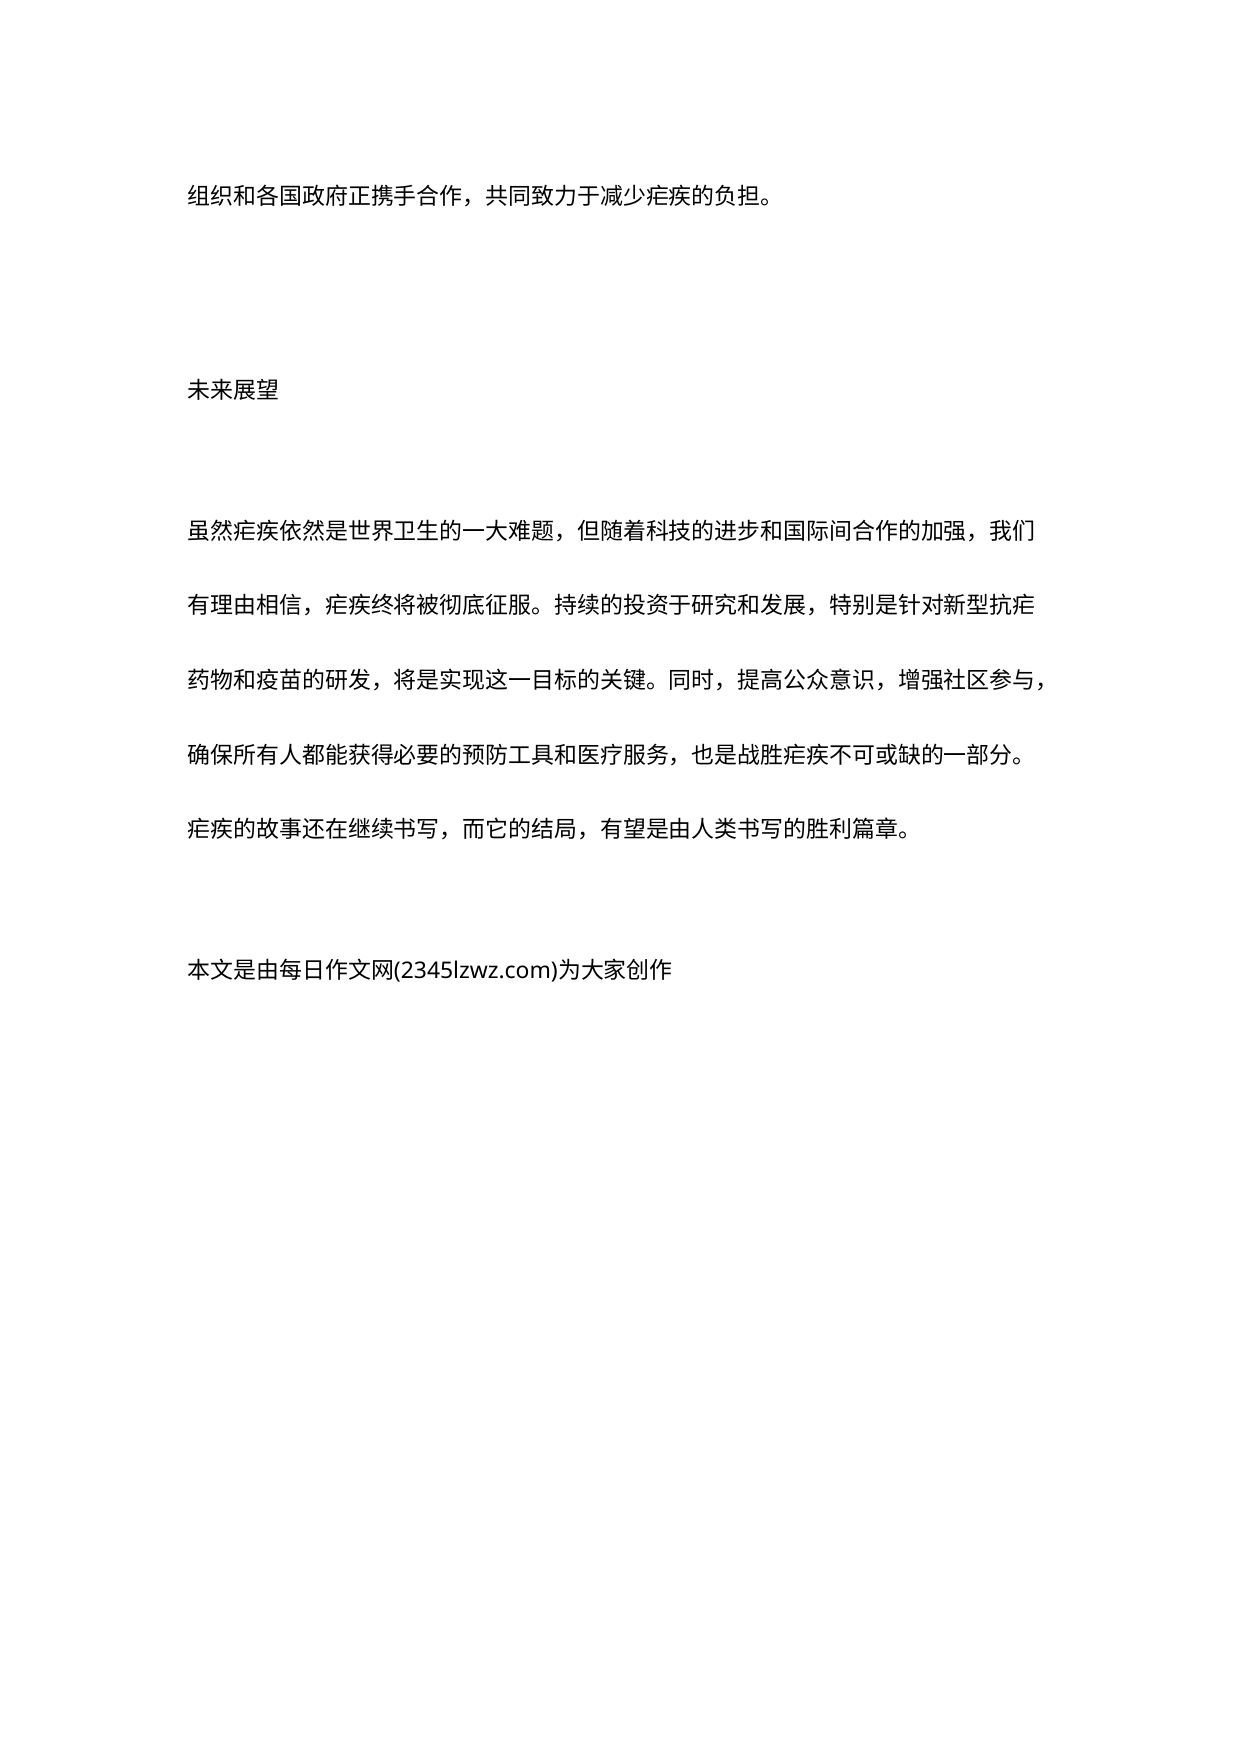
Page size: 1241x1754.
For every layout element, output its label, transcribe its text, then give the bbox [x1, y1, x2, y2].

text 本文是由每日作文网(2345lzwz.com)为大家创作 [187, 936, 1053, 1001]
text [187, 162, 1053, 227]
text 未来展望 [187, 356, 1053, 421]
text 虽然疟疾依然是世界卫生的一大难题，但随着科技的进步和国际间合作的加强，我们有理由相信，疟疾终将被彻底征服。持续的投资于研究和发展，特别是针对新型抗疟药物和疫苗的研发，将是实现这一目标的关键。同时，提高公众意识，增强社区参与，确保所有人都能获得必要的预防工具和医疗服务，也是战胜疟疾不可或缺的一部分。疟疾的故事还在继续书写，而它的结局，有望是由人类书写的胜利篇章。 [187, 497, 1053, 860]
